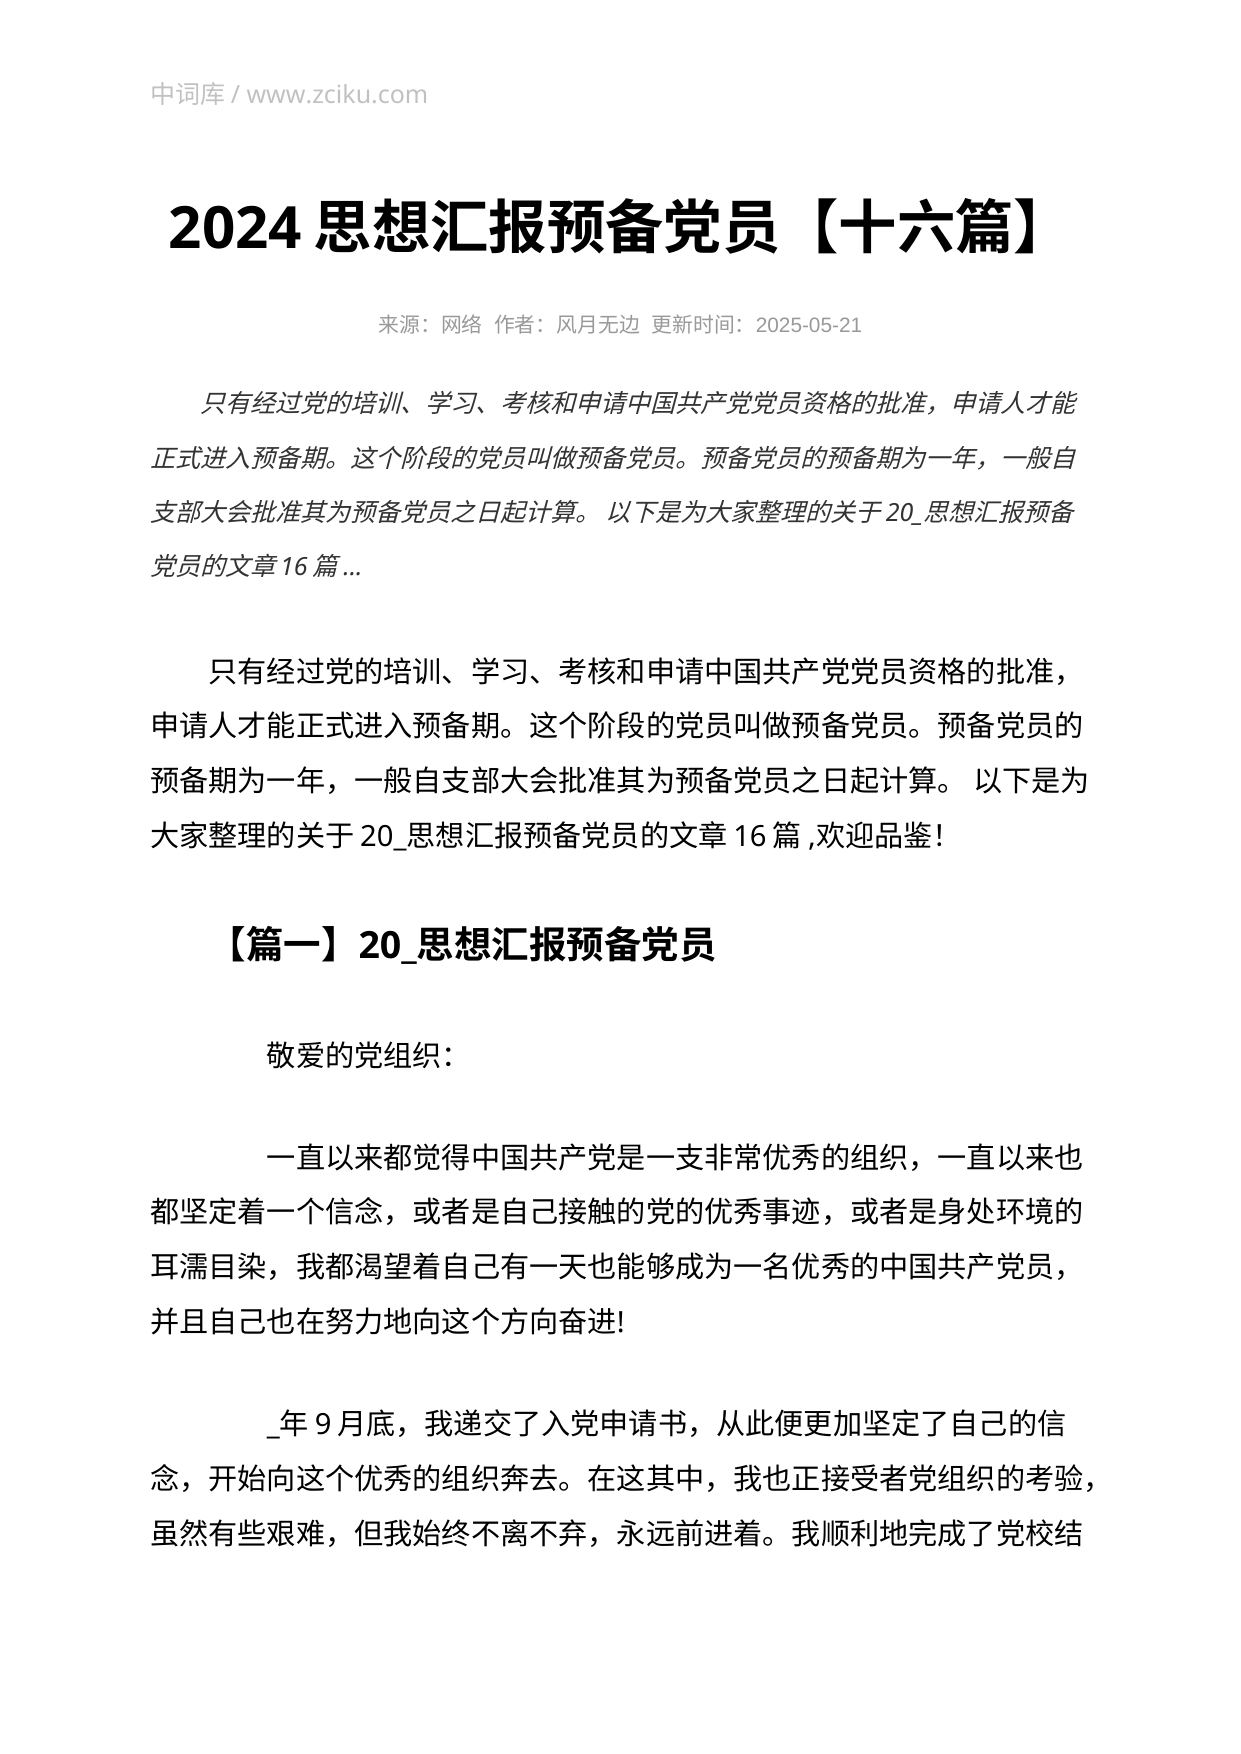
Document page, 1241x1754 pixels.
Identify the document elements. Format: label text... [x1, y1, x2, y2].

text 敬爱的党组织： [150, 1032, 1090, 1075]
subtitle 2024思想汇报预备党员【十六篇】 [150, 181, 1090, 266]
text 只有经过党的培训、学习、考核和申请中国共产党党员资格的批准，申请人才能正式进入预备期。这个阶段的党员叫做预备党员。预备党员的预备期为一年，一般自支部大会批准其为预备党员之日起计算。 以下是为大家整理的关于20_思想汇报预备党员的文章16篇 ,欢迎品鉴！ [150, 648, 1090, 855]
text 来源：网络 作者：风月无边 更新时间：2025-05-21 [150, 313, 1090, 337]
text 一直以来都觉得中国共产党是一支非常优秀的组织，一直以来也都坚定着一个信念，或者是自己接触的党的优秀事迹，或者是身处环境的耳濡目染，我都渴望着自己有一天也能够成为一名优秀的中国共产党员，并且自己也在努力地向这个方向奋进! [150, 1134, 1090, 1341]
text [150, 1401, 1090, 1553]
text 【篇一】20_思想汇报预备党员 [150, 915, 1090, 969]
text 只有经过党的培训、学习、考核和申请中国共产党党员资格的批准，申请人才能正式进入预备期。这个阶段的党员叫做预备党员。预备党员的预备期为一年，一般自支部大会批准其为预备党员之日起计算。 以下是为大家整理的关于20_思想汇报预备党员的文章16篇 ... [150, 384, 1090, 583]
